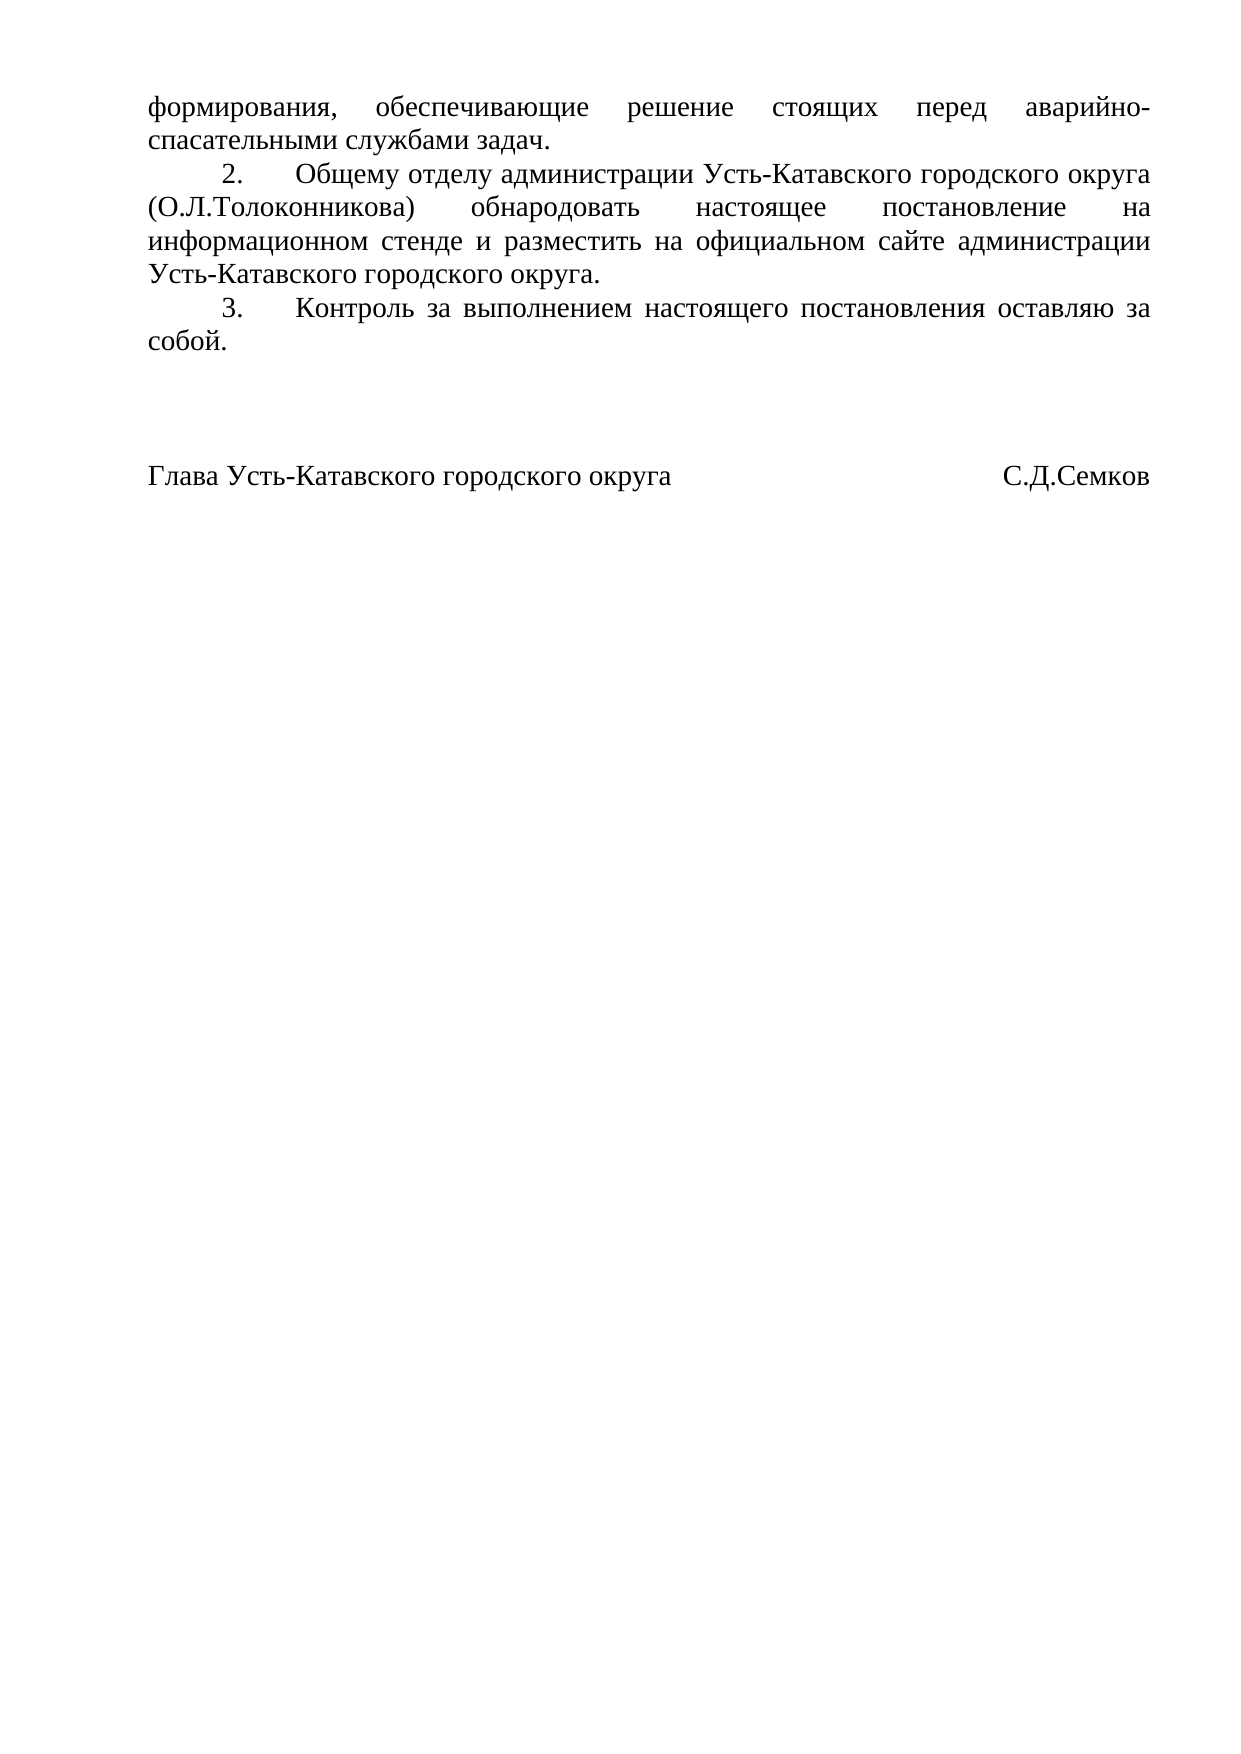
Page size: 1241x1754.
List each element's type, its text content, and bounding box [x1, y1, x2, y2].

text Глава Усть-Катавского городского округа С.Д.Семков [148, 458, 1152, 491]
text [148, 89, 1152, 156]
text 2. Общему отделу администрации Усть-Катавского городского округа (О.Л.Толоконникова) обнародовать настоящее постановление на информационном стенде и разместить на официальном сайте администрации Усть-Катавского городского округа. [148, 156, 1152, 290]
text 3. Контроль за выполнением настоящего постановления оставляю за собой. [148, 290, 1152, 357]
